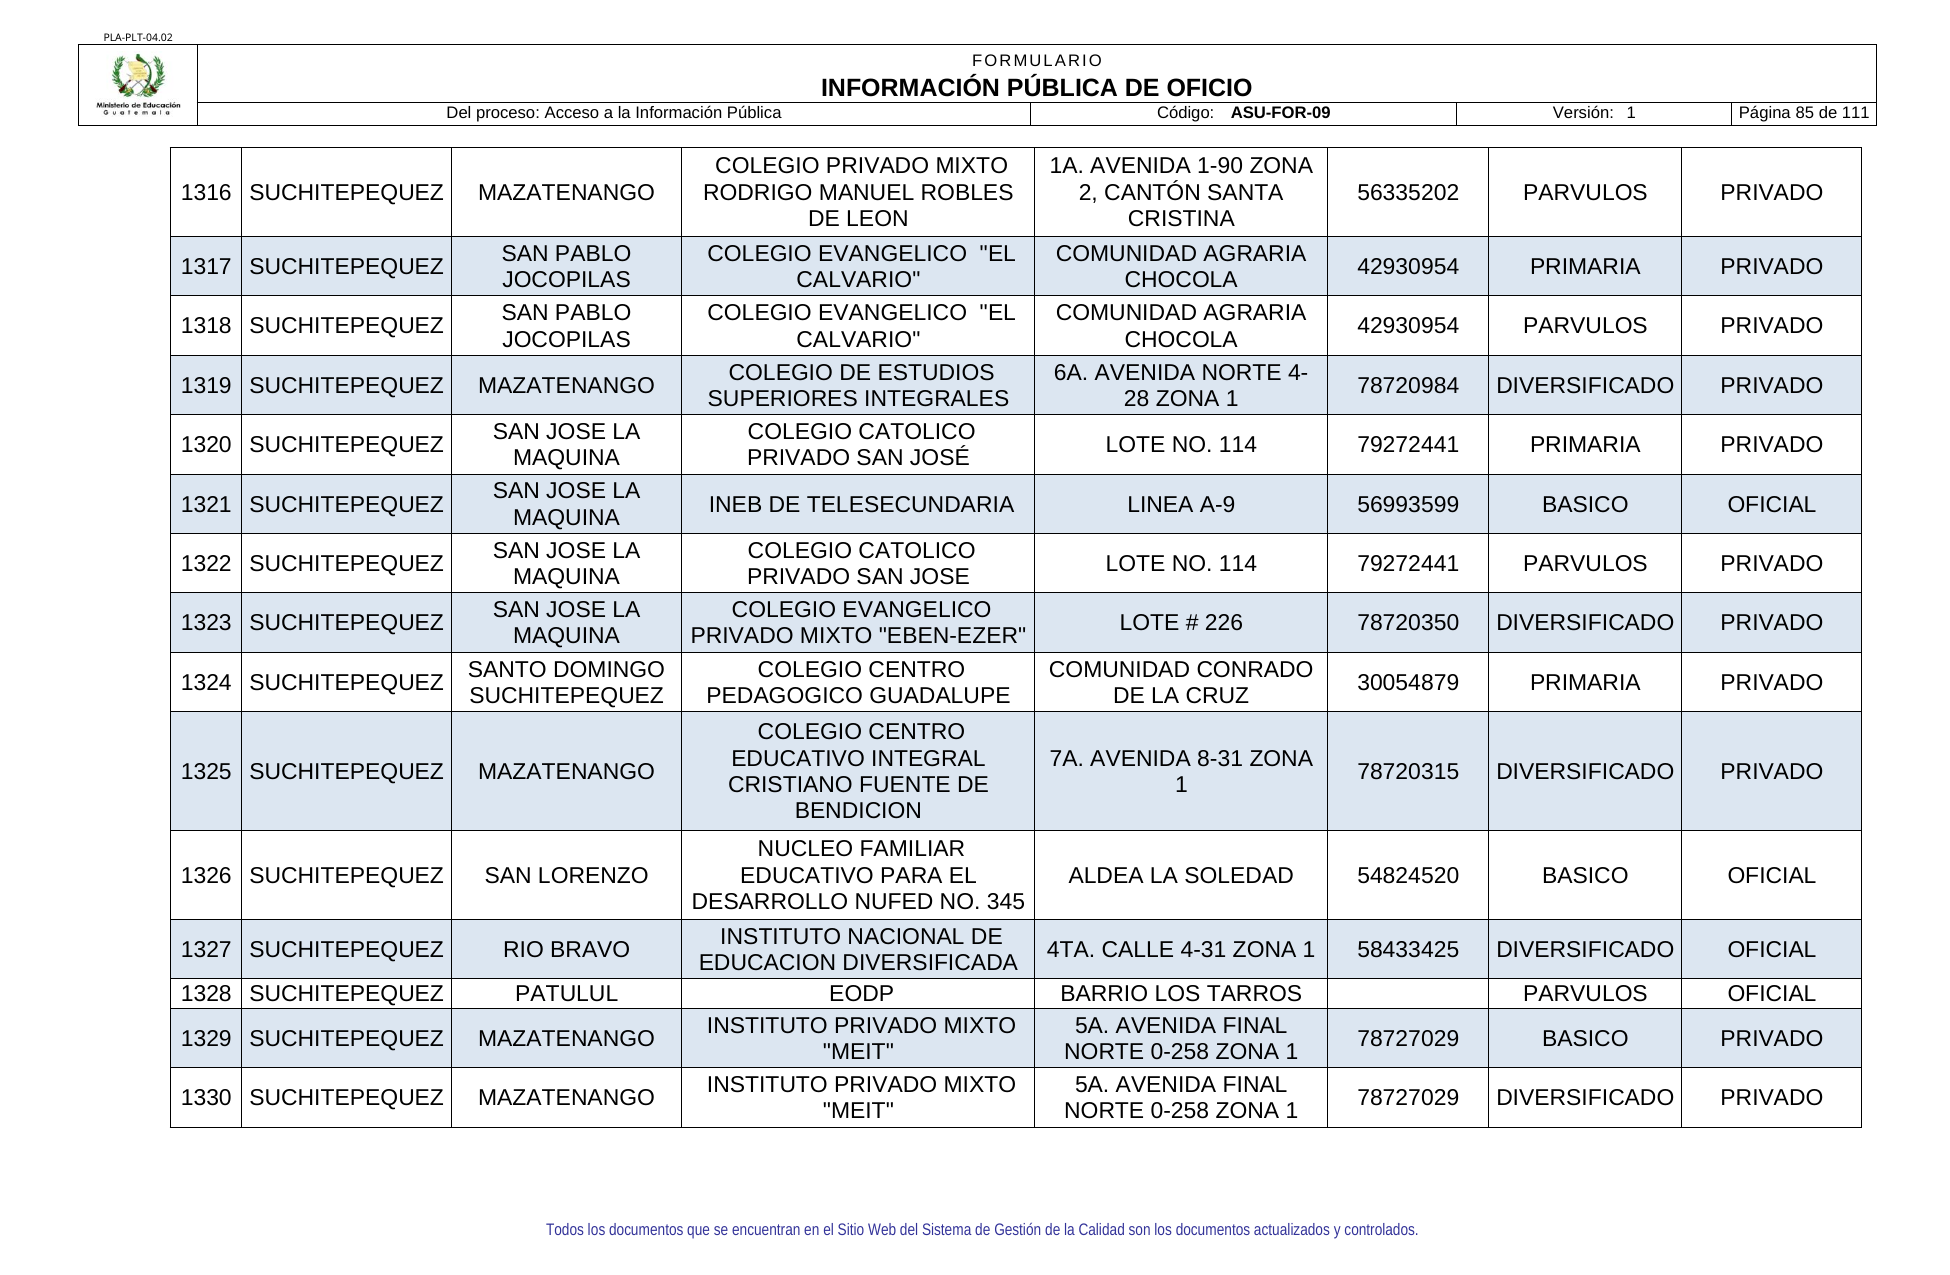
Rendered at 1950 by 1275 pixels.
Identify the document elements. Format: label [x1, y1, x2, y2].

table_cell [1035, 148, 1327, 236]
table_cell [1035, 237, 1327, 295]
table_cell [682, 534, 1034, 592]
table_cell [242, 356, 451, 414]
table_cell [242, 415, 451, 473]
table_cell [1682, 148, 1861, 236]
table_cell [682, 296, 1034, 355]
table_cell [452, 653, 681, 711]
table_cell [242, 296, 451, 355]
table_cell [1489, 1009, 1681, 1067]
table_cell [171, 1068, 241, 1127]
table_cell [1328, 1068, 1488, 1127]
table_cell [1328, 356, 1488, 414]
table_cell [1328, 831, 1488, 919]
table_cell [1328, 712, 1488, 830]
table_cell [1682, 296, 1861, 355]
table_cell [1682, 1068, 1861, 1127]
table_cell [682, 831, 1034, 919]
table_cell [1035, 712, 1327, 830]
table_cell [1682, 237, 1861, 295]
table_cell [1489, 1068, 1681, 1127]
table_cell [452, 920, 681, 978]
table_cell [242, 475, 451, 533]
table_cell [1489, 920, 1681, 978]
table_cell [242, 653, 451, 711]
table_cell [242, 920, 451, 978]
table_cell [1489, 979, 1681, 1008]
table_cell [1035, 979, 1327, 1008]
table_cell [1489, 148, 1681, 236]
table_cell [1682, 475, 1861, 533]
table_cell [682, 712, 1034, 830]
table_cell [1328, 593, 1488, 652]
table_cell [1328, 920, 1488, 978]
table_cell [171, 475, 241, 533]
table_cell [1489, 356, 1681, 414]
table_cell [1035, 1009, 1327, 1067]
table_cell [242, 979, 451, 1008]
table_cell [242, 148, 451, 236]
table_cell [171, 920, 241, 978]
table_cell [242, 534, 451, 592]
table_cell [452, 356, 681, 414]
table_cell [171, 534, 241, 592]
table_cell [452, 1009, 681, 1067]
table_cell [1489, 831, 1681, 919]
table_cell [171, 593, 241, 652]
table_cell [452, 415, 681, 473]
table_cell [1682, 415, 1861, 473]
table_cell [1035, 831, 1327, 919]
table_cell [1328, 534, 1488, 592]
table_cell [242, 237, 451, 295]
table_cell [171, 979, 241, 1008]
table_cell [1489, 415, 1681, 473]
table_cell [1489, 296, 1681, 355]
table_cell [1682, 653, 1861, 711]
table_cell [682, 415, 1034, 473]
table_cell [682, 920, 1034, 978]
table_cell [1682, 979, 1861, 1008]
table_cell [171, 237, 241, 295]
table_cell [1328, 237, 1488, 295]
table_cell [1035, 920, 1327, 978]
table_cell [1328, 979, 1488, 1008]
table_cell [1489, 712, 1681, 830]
picture [95, 51, 181, 117]
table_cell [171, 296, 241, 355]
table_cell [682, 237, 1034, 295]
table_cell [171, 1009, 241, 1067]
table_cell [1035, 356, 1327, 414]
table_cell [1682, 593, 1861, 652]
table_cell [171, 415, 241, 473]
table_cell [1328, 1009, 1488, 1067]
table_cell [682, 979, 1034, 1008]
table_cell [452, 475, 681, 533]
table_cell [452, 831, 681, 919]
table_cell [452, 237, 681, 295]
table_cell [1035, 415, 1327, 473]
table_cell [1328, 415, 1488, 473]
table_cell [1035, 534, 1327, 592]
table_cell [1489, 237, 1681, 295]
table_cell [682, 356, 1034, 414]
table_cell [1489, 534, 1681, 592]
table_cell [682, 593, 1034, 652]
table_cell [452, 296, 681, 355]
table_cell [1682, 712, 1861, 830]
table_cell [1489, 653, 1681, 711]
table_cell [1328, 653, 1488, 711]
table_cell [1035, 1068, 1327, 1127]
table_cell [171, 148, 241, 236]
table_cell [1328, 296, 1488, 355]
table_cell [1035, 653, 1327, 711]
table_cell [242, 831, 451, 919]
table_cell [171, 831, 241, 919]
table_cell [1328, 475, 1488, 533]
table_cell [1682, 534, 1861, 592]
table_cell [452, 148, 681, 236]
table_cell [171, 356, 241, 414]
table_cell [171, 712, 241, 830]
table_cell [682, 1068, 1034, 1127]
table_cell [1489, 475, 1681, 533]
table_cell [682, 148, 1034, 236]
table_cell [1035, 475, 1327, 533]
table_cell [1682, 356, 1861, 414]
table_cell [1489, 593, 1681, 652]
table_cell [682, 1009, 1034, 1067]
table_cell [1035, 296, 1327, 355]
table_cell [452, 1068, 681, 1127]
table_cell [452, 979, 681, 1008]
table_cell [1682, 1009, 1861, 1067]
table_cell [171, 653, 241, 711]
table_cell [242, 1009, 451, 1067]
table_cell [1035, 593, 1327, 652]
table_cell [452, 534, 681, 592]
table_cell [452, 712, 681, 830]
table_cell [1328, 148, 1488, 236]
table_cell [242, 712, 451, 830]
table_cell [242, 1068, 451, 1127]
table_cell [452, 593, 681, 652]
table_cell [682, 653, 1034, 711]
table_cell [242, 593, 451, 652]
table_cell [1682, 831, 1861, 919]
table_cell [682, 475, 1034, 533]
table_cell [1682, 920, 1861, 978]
